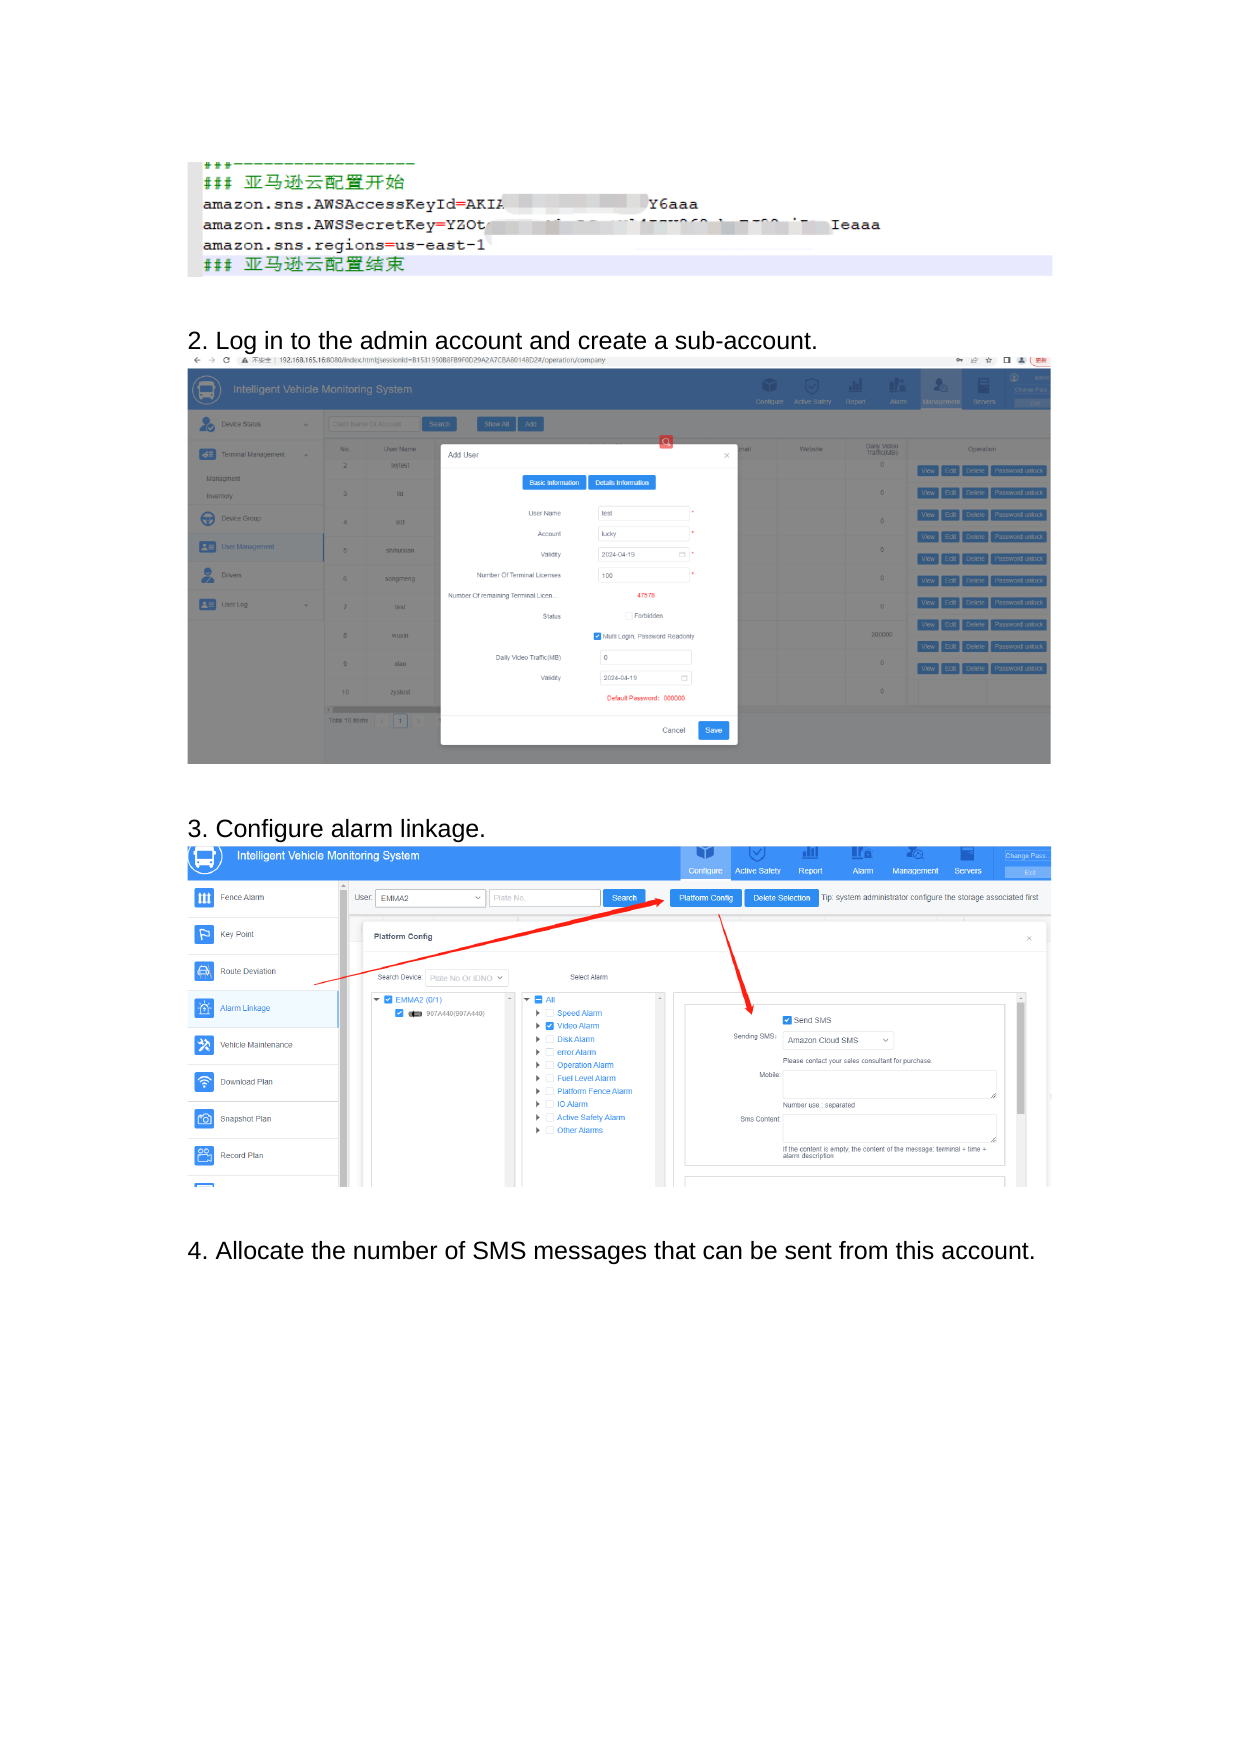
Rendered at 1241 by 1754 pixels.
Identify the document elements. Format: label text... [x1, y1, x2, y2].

list Log in to the admin account and create a sub-account. [187, 324, 1053, 357]
list Allocate the number of SMS messages that can be sent from this account. [187, 1234, 1053, 1267]
picture [187, 162, 1053, 277]
picture [187, 357, 1051, 764]
picture [187, 844, 1052, 1187]
list Configure alarm linkage. [187, 812, 1053, 844]
